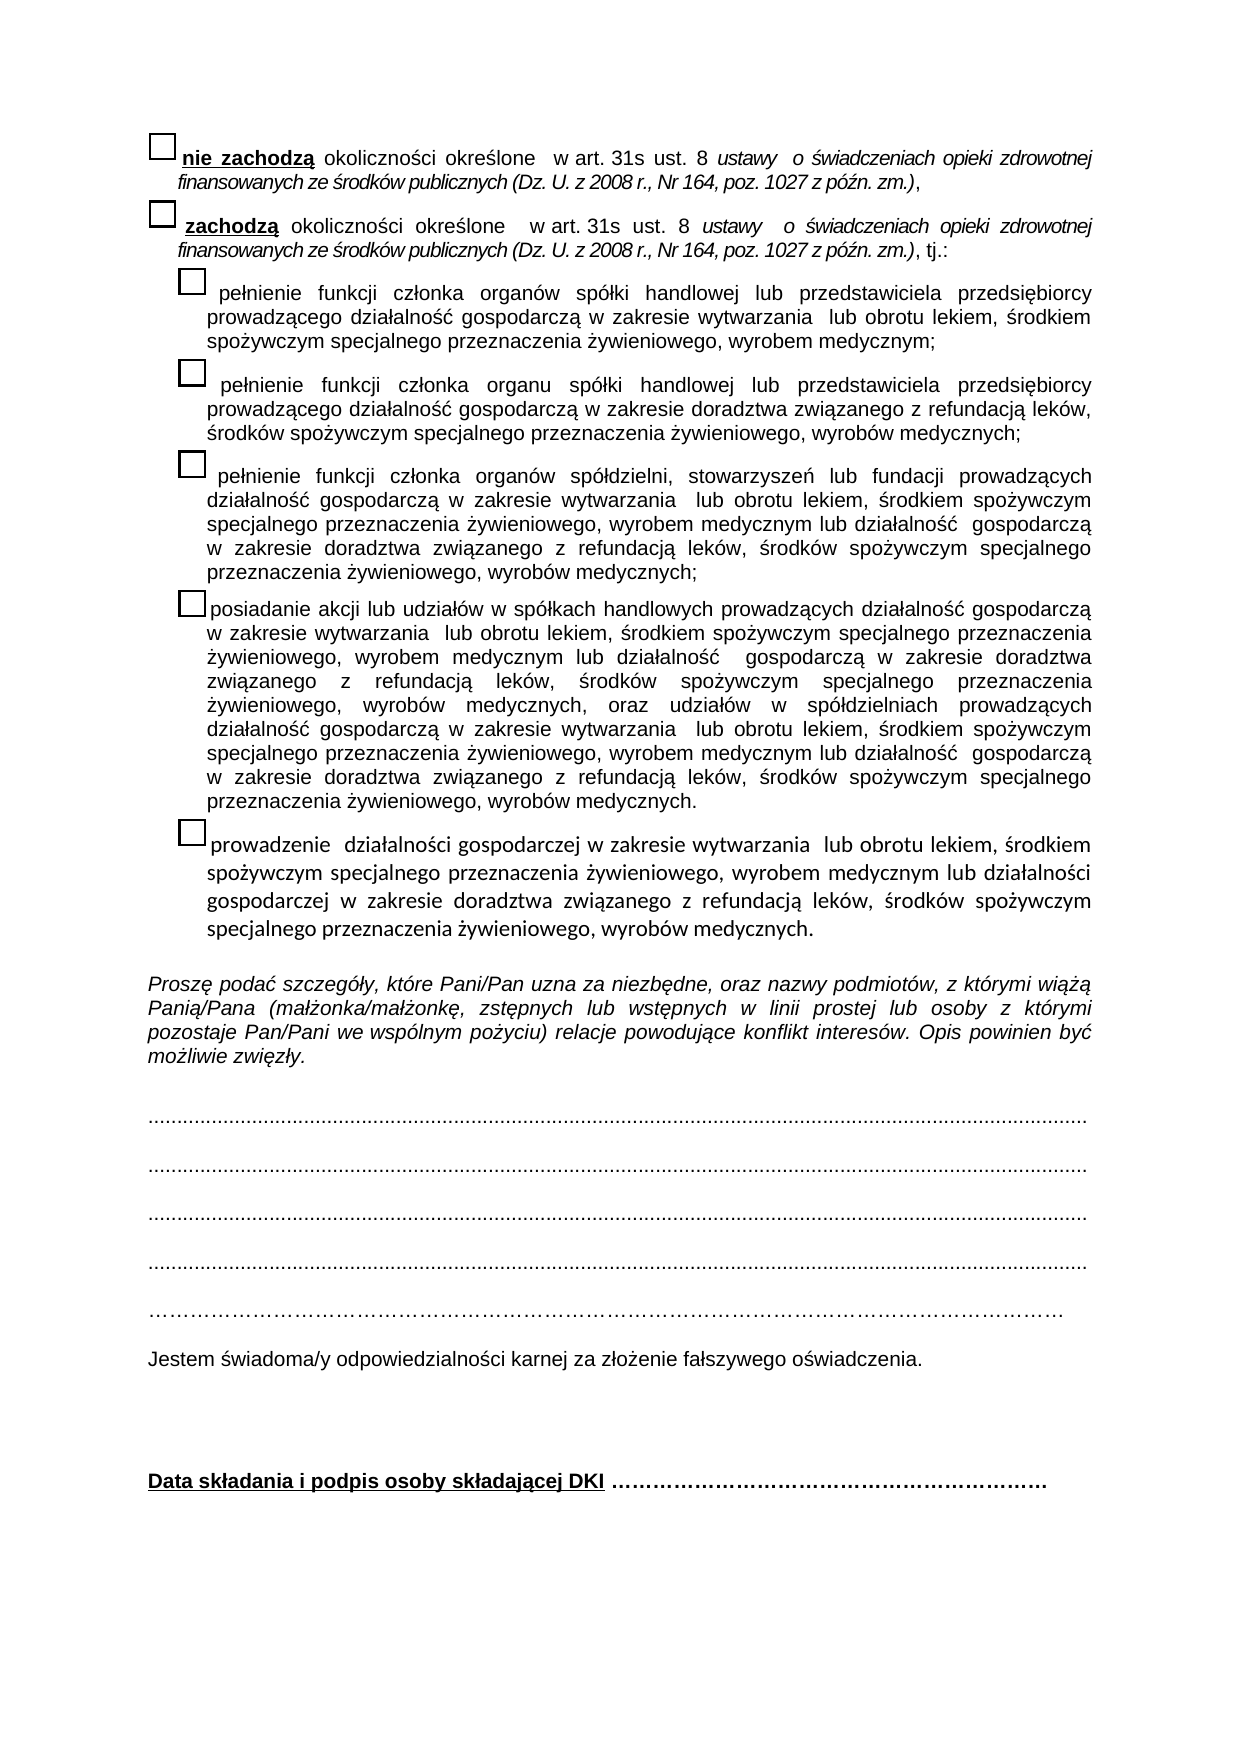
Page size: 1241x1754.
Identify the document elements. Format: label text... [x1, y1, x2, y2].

text pełnienie funkcji członka organów spółki handlowej lub przedstawiciela przedsiębiorcy prowadzącego działalność gospodarczą w zakresie wytwarzania lub obrotu lekiem, środkiem spożywczym specjalnego przeznaczenia żywieniowego, wyrobem medycznym; [177, 268, 1093, 353]
text zachodzą okoliczności określone w art. 31s ust. 8 ustawy o świadczeniach opieki zdrowotnej finansowanych ze środków publicznych (Dz. U. z 2008 r., Nr 164, poz. 1027 z późn. zm.), tj.: [148, 200, 1093, 262]
text posiadanie akcji lub udziałów w spółkach handlowych prowadzących działalność gospodarczą w zakresie wytwarzania lub obrotu lekiem, środkiem spożywczym specjalnego przeznaczenia żywieniowego, wyrobem medycznym lub działalność gospodarczą w zakresie doradztwa związanego z refundacją leków, środków spożywczym specjalnego przeznaczenia żywieniowego, wyrobów medycznych, oraz udziałów w spółdzielniach prowadzących działalność gospodarczą w zakresie wytwarzania lub obrotu lekiem, środkiem spożywczym specjalnego przeznaczenia żywieniowego, wyrobem medycznym lub działalność gospodarczą w zakresie doradztwa związanego z refundacją leków, środków spożywczym specjalnego przeznaczenia żywieniowego, wyrobów medycznych. [177, 590, 1093, 813]
text ................................................................................................................................................................... [148, 1104, 1093, 1128]
text ................................................................................................................................................................... [148, 1201, 1093, 1225]
text prowadzenie działalności gospodarczej w zakresie wytwarzania lub obrotu lekiem, środkiem spożywczym specjalnego przeznaczenia żywieniowego, wyrobem medycznym lub działalności gospodarczej w zakresie doradztwa związanego z refundacją leków, środków spożywczym specjalnego przeznaczenia żywieniowego, wyrobów medycznych. [177, 819, 1093, 942]
text …………………………………………………………………………………………………………………… [148, 1298, 1093, 1322]
text Data składania i podpis osoby składającej DKI ……………………………………………………… [148, 1469, 1093, 1493]
text ................................................................................................................................................................... [148, 1153, 1093, 1177]
text nie zachodzą okoliczności określone w art. 31s ust. 8 ustawy o świadczeniach opieki zdrowotnej finansowanych ze środków publicznych (Dz. U. z 2008 r., Nr 164, poz. 1027 z późn. zm.), [148, 133, 1093, 194]
text ................................................................................................................................................................... [148, 1250, 1093, 1274]
text Proszę podać szczegóły, które Pani/Pan uzna za niezbędne, oraz nazwy podmiotów, z którymi wiążą Panią/Pana (małżonka/małżonkę, zstępnych lub wstępnych w linii prostej lub osoby z którymi pozostaje Pan/Pani we wspólnym pożyciu) relacje powodujące konflikt interesów. Opis powinien być możliwie zwięzły. [148, 972, 1093, 1068]
text pełnienie funkcji członka organu spółki handlowej lub przedstawiciela przedsiębiorcy prowadzącego działalność gospodarczą w zakresie doradztwa związanego z refundacją leków, środków spożywczym specjalnego przeznaczenia żywieniowego, wyrobów medycznych; [177, 359, 1093, 444]
text Jestem świadoma/y odpowiedzialności karnej za złożenie fałszywego oświadczenia. [148, 1347, 1093, 1371]
text pełnienie funkcji członka organów spółdzielni, stowarzyszeń lub fundacji prowadzących działalność gospodarczą w zakresie wytwarzania lub obrotu lekiem, środkiem spożywczym specjalnego przeznaczenia żywieniowego, wyrobem medycznym lub działalność gospodarczą w zakresie doradztwa związanego z refundacją leków, środków spożywczym specjalnego przeznaczenia żywieniowego, wyrobów medycznych; [177, 451, 1093, 584]
